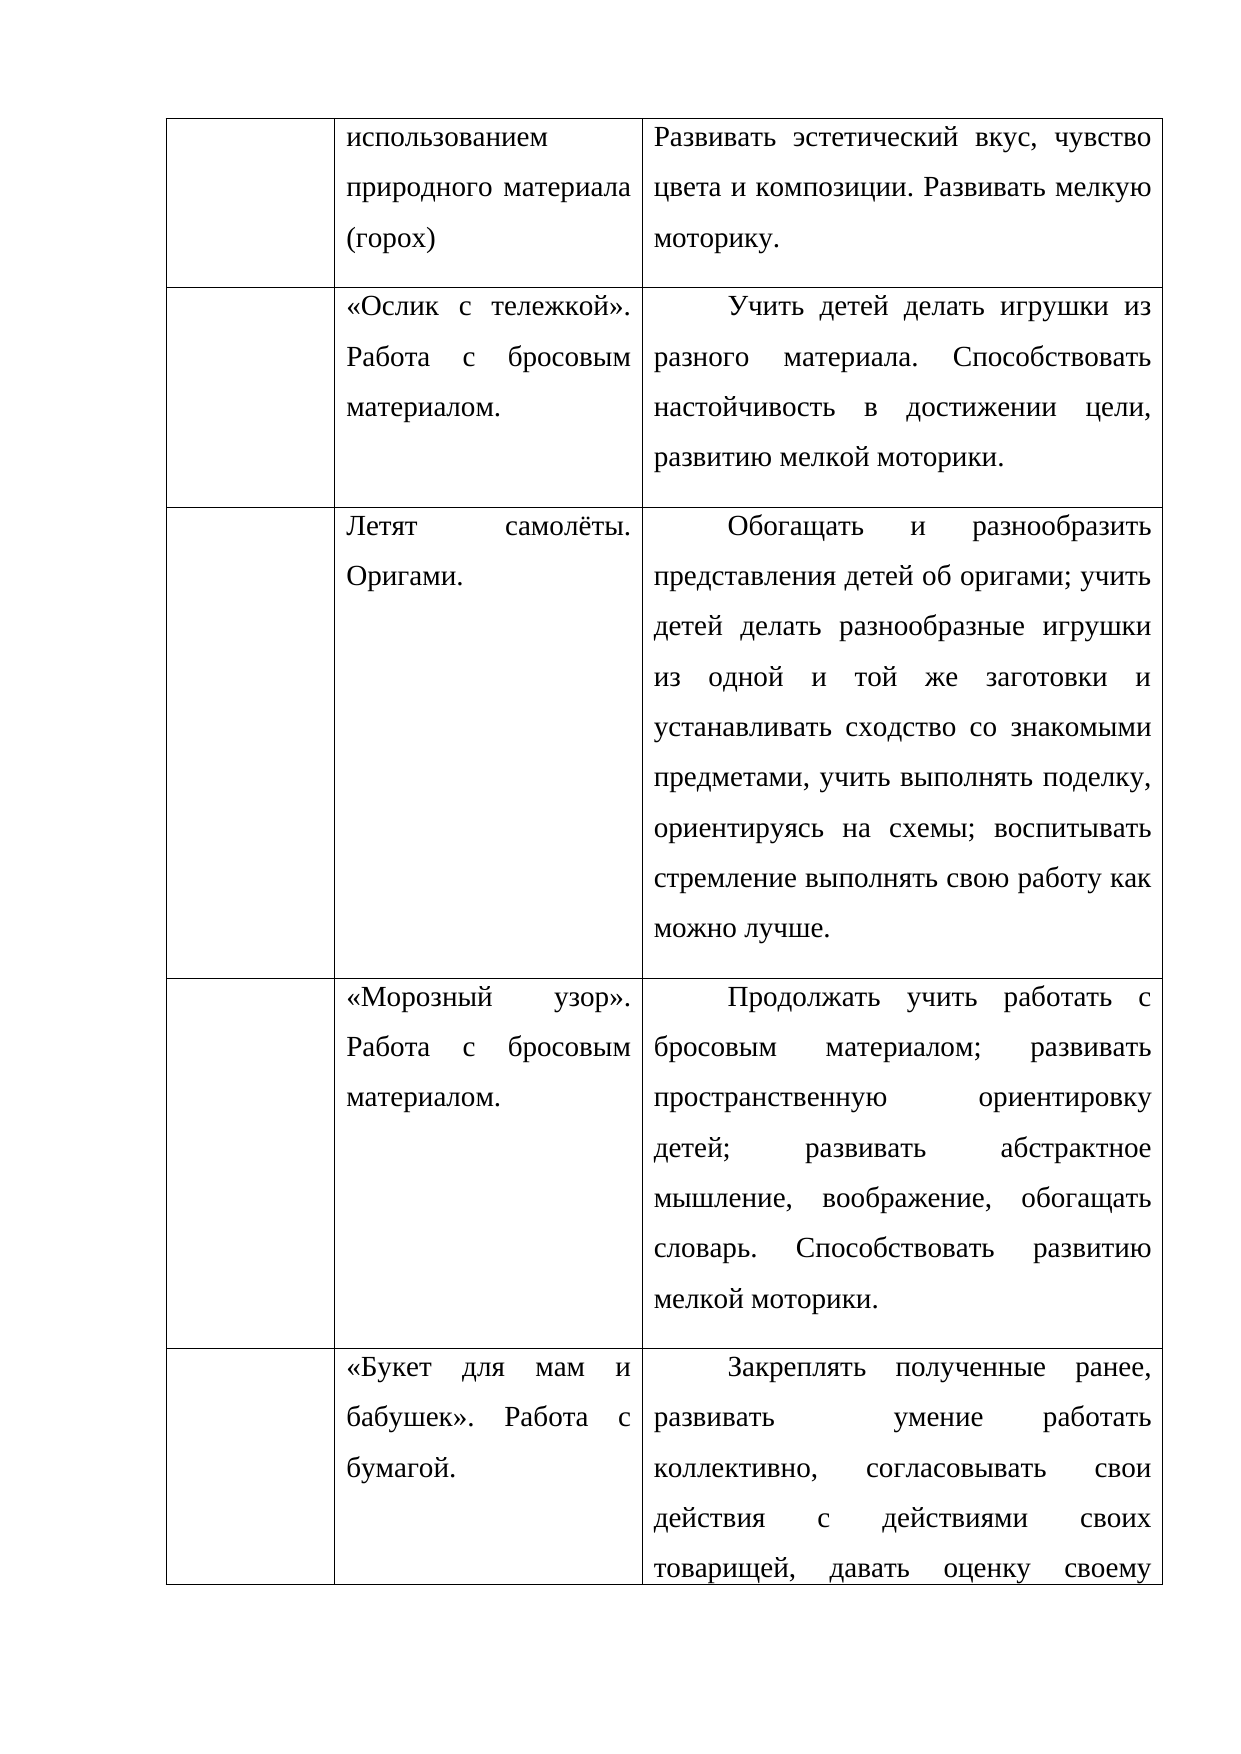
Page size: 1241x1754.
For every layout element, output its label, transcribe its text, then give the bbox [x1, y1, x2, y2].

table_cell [643, 119, 1162, 287]
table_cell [335, 1349, 642, 1584]
table_cell [167, 979, 334, 1348]
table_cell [643, 1349, 1162, 1584]
table_cell «Морозный узор». Работа с бросовым материалом. [335, 979, 642, 1348]
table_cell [335, 119, 642, 287]
table_cell Учить детей делать игрушки из разного материала. Способствовать настойчивость в достижении цели, развитию мелкой моторики. [643, 288, 1162, 507]
table_cell [167, 119, 334, 287]
table_cell Обогащать и разнообразить представления детей об оригами; учить детей делать разнообразные игрушки из одной и той же заготовки и устанавливать сходство со знакомыми предметами, учить выполнять поделку, ориентируясь на схемы; воспитывать стремление выполнять свою работу как можно лучше. [643, 508, 1162, 978]
table_cell Летят самолёты. Оригами. [335, 508, 642, 978]
table_cell Продолжать учить работать с бросовым материалом; развивать пространственную ориентировку детей; развивать абстрактное мышление, воображение, обогащать словарь. Способствовать развитию мелкой моторики. [643, 979, 1162, 1348]
table_cell [167, 1349, 334, 1584]
table_cell [167, 508, 334, 978]
table_cell [167, 288, 334, 507]
table_cell «Ослик с тележкой». Работа с бросовым материалом. [335, 288, 642, 507]
